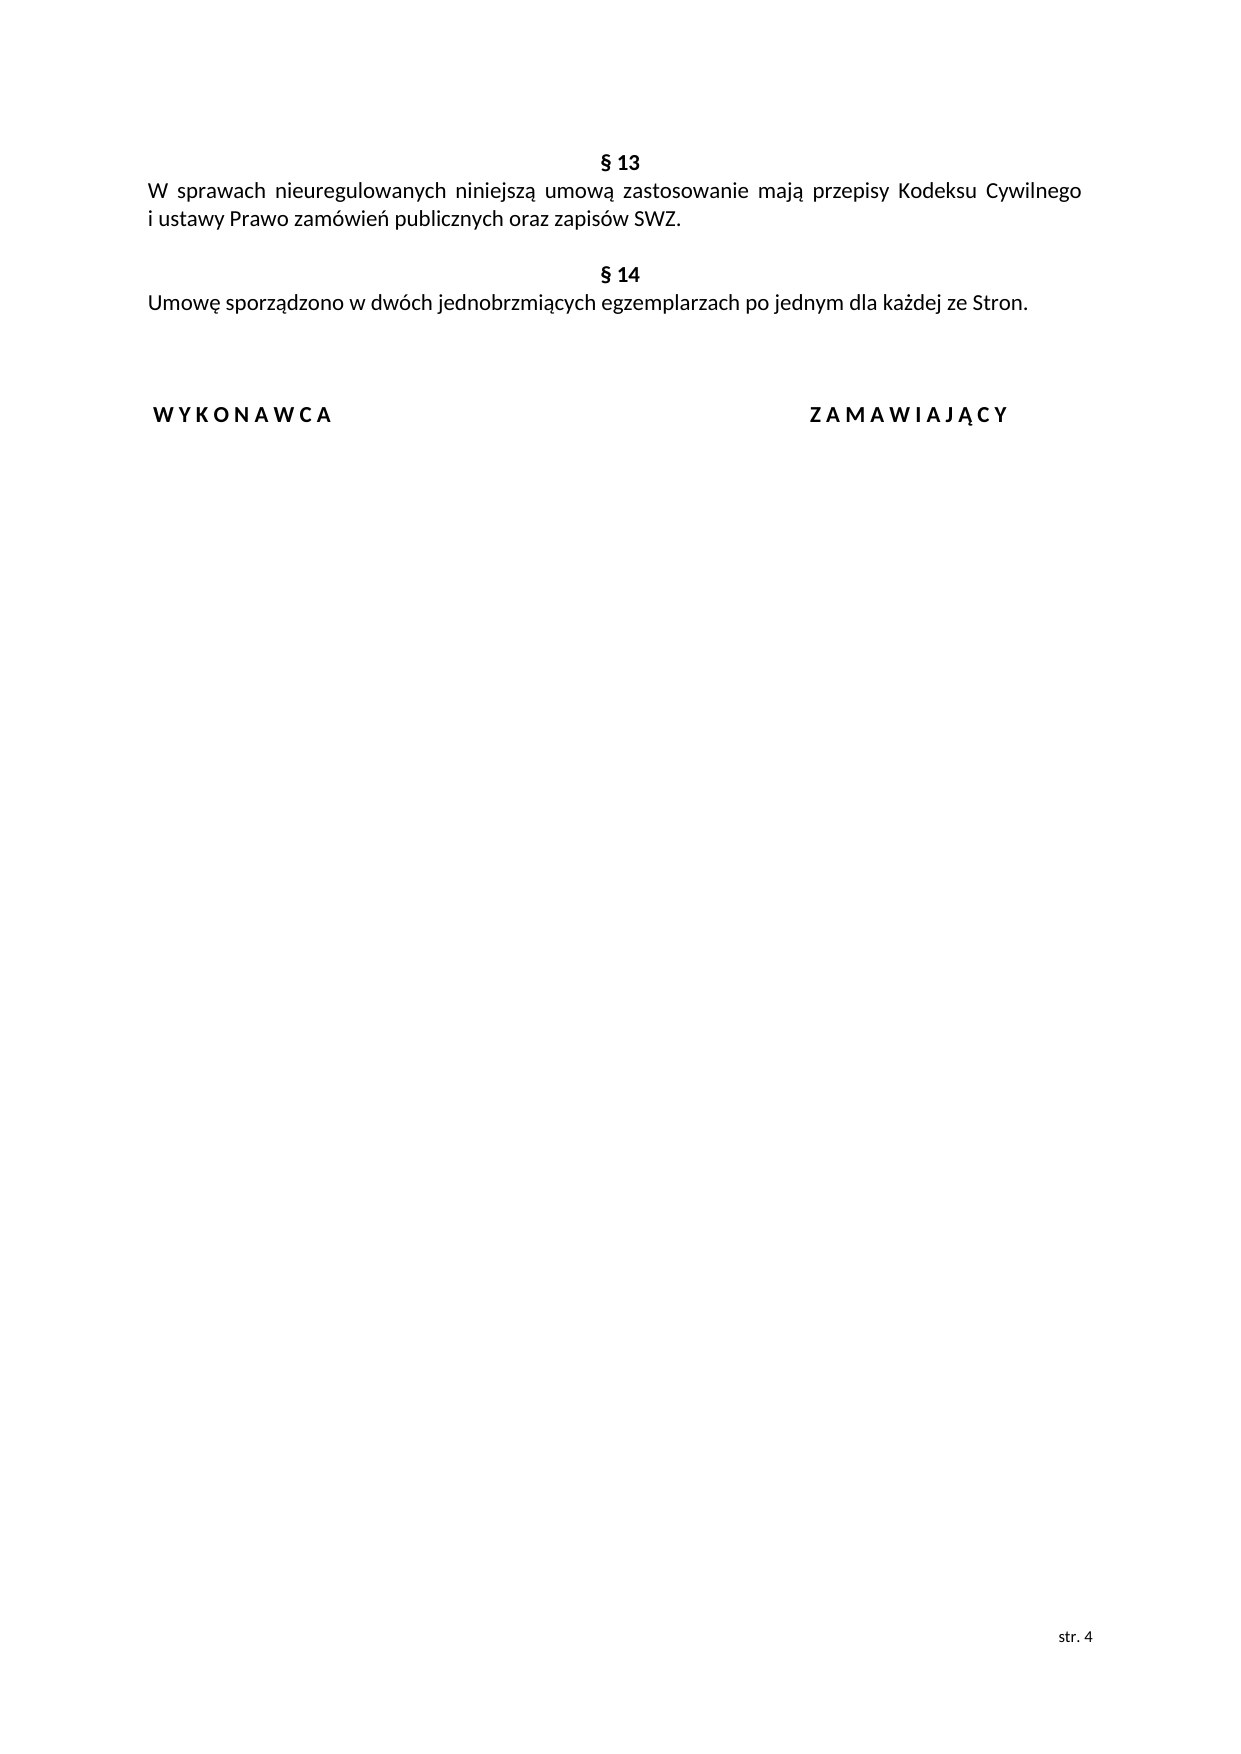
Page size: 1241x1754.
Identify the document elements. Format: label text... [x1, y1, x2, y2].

text § 14 [148, 260, 1092, 288]
text W Y K O N A W C A Z A M A W I A J Ą C Y [148, 400, 1092, 428]
text § 13 [148, 148, 1092, 176]
text Umowę sporządzono w dwóch jednobrzmiących egzemplarzach po jednym dla każdej ze Stron. [148, 288, 1092, 316]
text W sprawach nieuregulowanych niniejszą umową zastosowanie mają przepisy Kodeksu Cywilnego i ustawy Prawo zamówień publicznych oraz zapisów SWZ. [148, 176, 1092, 232]
